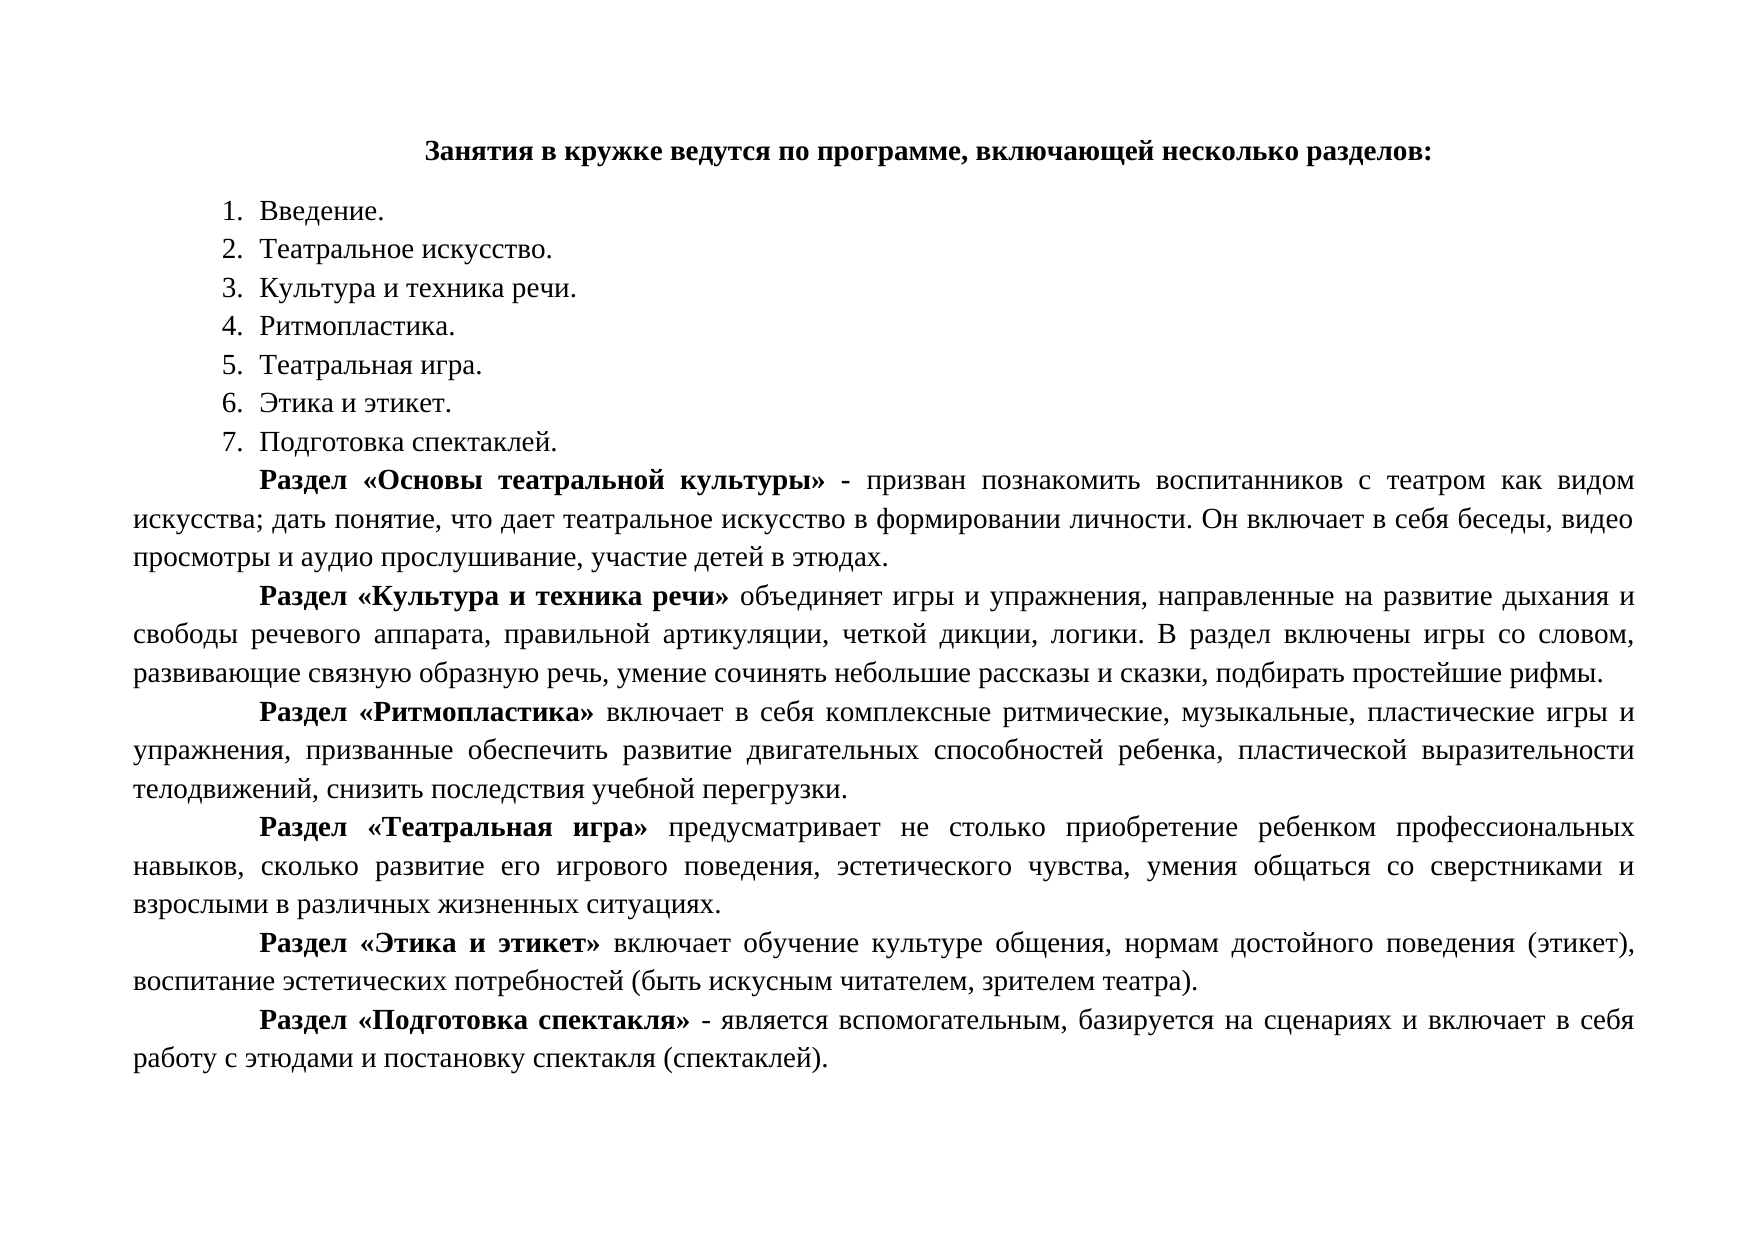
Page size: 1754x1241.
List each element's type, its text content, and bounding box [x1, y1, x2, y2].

list Раздел «Театральная игра» предусматривает не столько приобретение ребенком профессиональных навыков, сколько развитие его игрового поведения, эстетического чувства, умения общаться со сверстниками и взрослыми в различных жизненных ситуациях. [133, 809, 1636, 920]
list Театральное искусство. [222, 231, 1636, 265]
list Театральная игра. [222, 347, 1636, 380]
list Раздел «Этика и этикет» включает обучение культуре общения, нормам достойного поведения (этикет), воспитание эстетических потребностей (быть искусным читателем, зрителем театра). [133, 925, 1636, 997]
list Введение. [222, 193, 1636, 226]
text Занятия в кружке ведутся по программе, включающей несколько разделов: [118, 133, 1636, 167]
list Ритмопластика. [222, 308, 1636, 342]
list Раздел «Подготовка спектакля» - является вспомогательным, базируется на сценариях и включает в себя работу с этюдами и постановку спектакля (спектаклей). [133, 1002, 1636, 1074]
list Раздел «Культура и техника речи» объединяет игры и упражнения, направленные на развитие дыхания и свободы речевого аппарата, правильной артикуляции, четкой дикции, логики. В раздел включены игры со словом, развивающие связную образную речь, умение сочинять небольшие рассказы и сказки, подбирать простейшие рифмы. [133, 578, 1636, 689]
list Подготовка спектаклей. [222, 424, 1636, 457]
list Этика и этикет. [222, 385, 1636, 419]
list Культура и техника речи. [222, 270, 1636, 303]
list Раздел «Ритмопластика» включает в себя комплексные ритмические, музыкальные, пластические игры и упражнения, призванные обеспечить развитие двигательных способностей ребенка, пластической выразительности телодвижений, снизить последствия учебной перегрузки. [133, 694, 1636, 804]
list Раздел «Основы театральной культуры» - призван познакомить воспитанников с театром как видом искусства; дать понятие, что дает театральное искусство в формировании личности. Он включает в себя беседы, видео просмотры и аудио прослушивание, участие детей в этюдах. [133, 462, 1636, 573]
